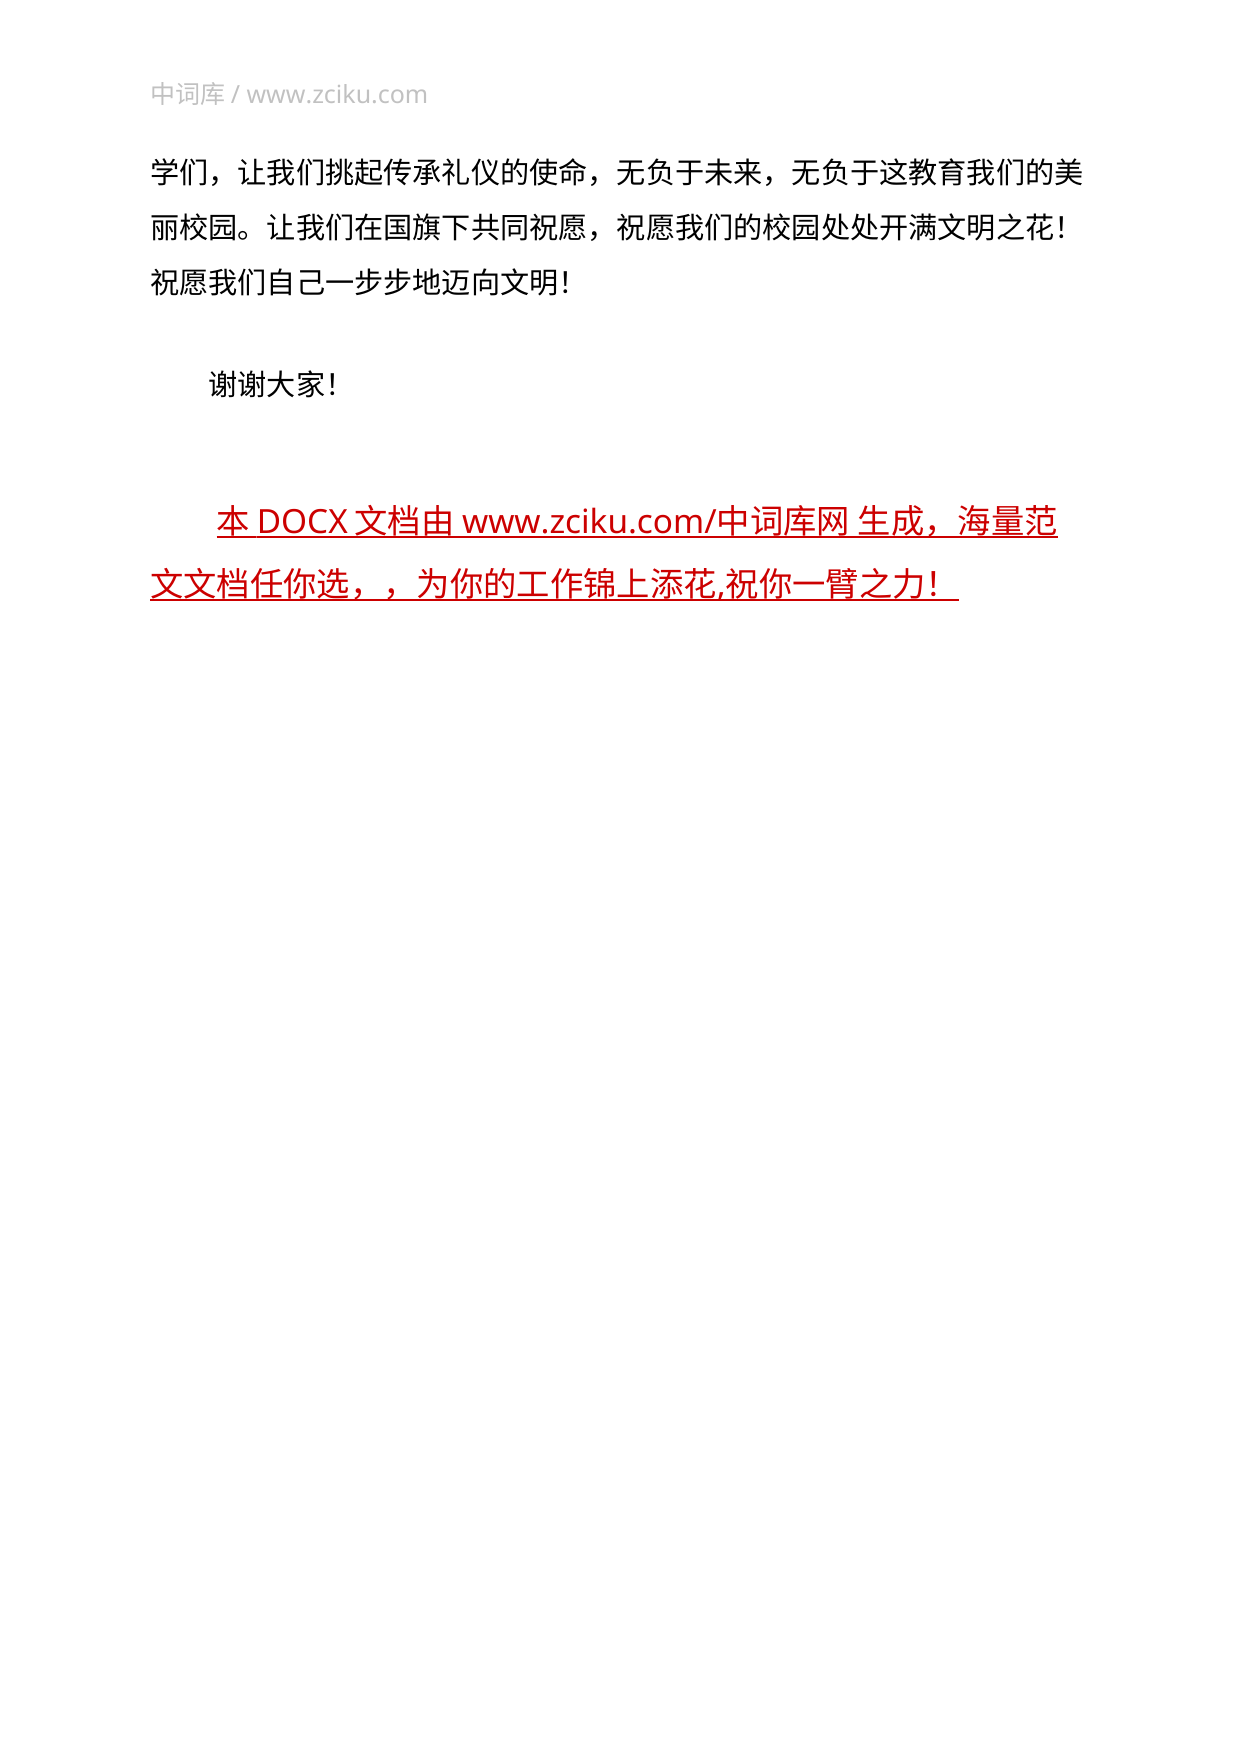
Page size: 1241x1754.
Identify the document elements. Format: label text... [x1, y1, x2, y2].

text 谢谢大家！ [150, 362, 1090, 404]
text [150, 150, 1090, 302]
text 本DOCX文档由 www.zciku.com/中词库网 生成，海量范文文档任你选，，为你的工作锦上添花,祝你一臂之力！ [150, 494, 1090, 606]
